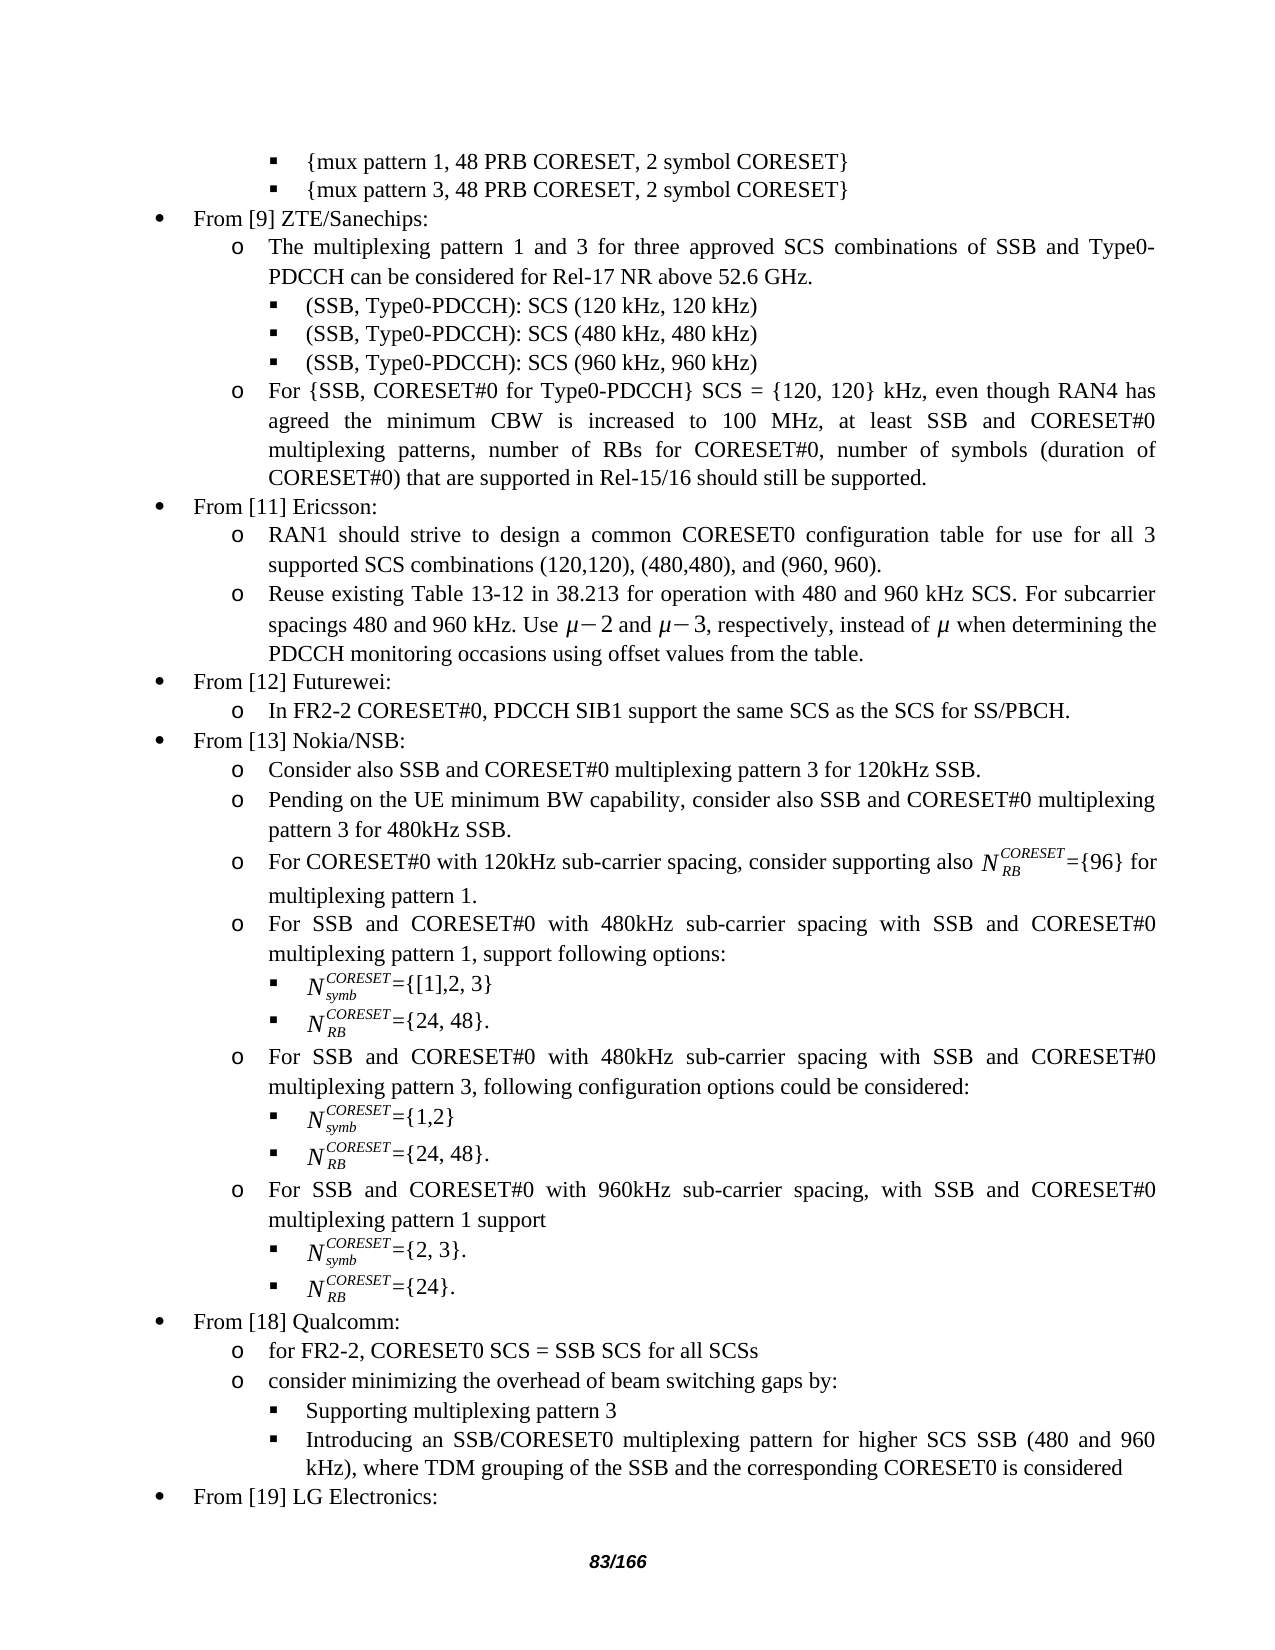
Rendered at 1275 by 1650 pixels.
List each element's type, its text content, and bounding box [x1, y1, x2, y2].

list For {SSB, CORESET#0 for Type0-PDCCH} SCS = {120, 120} kHz, even though RAN4 has agreed the minimum CBW is increased to 100 MHz, at least SSB and CORESET#0 multiplexing patterns, number of RBs for CORESET#0, number of symbols (duration of CORESET#0) that are supported in Rel-15/16 should still be supported. [231, 377, 1157, 491]
list ={2, 3}. [268, 1234, 1157, 1269]
list {mux pattern 3, 48 PRB CORESET, 2 symbol CORESET} [268, 176, 1157, 202]
list For SSB and CORESET#0 with 960kHz sub-carrier spacing, with SSB and CORESET#0 multiplexing pattern 1 support [231, 1176, 1157, 1232]
list From [12] Futurewei: [156, 668, 1157, 695]
list (SSB, Type0-PDCCH): SCS (120 kHz, 120 kHz) [268, 292, 1157, 318]
list From [11] Ericsson: [156, 493, 1157, 519]
list From [19] LG Electronics: [156, 1483, 1157, 1509]
list In FR2-2 CORESET#0, PDCCH SIB1 support the same SCS as the SCS for SS/PBCH. [231, 697, 1157, 725]
list {mux pattern 1, 48 PRB CORESET, 2 symbol CORESET} [268, 148, 1157, 174]
list ={24, 48}. [268, 1139, 1157, 1173]
list RAN1 should strive to design a common CORESET0 configuration table for use for all 3 supported SCS combinations (120,120), (480,480), and (960, 960). [231, 521, 1157, 578]
list ={24, 48}. [268, 1006, 1157, 1041]
list (SSB, Type0-PDCCH): SCS (480 kHz, 480 kHz) [268, 320, 1157, 347]
list ={24}. [268, 1271, 1157, 1306]
list Introducing an SSB/CORESET0 multiplexing pattern for higher SCS SSB (480 and 960 kHz), where TDM grouping of the SSB and the corresponding CORESET0 is considered [268, 1426, 1157, 1481]
list Supporting multiplexing pattern 3 [268, 1398, 1157, 1424]
list Reuse existing Table 13-12 in 38.213 for operation with 480 and 960 kHz SCS. For subcarrier spacings 480 and 960 kHz. Use and , respectively, instead of when determining the PDCCH monitoring occasions using offset values from the table. [231, 580, 1157, 666]
list ={1,2} [268, 1102, 1157, 1137]
list From [9] ZTE/Sanechips: [156, 204, 1157, 231]
list Consider also SSB and CORESET#0 multiplexing pattern 3 for 120kHz SSB. [231, 756, 1157, 784]
list (SSB, Type0-PDCCH): SCS (960 kHz, 960 kHz) [268, 349, 1157, 375]
list From [18] Qualcomm: [156, 1308, 1157, 1335]
list The multiplexing pattern 1 and 3 for three approved SCS combinations of SSB and Type0-PDCCH can be considered for Rel-17 NR above 52.6 GHz. [231, 233, 1157, 290]
list Pending on the UE minimum BW capability, consider also SSB and CORESET#0 multiplexing pattern 3 for 480kHz SSB. [231, 786, 1157, 843]
list ={[1],2, 3} [268, 969, 1157, 1004]
list From [13] Nokia/NSB: [156, 727, 1157, 753]
list consider minimizing the overhead of beam switching gaps by: [231, 1367, 1157, 1395]
list For CORESET#0 with 120kHz sub-carrier spacing, consider supporting also ={96} for multiplexing pattern 1. [231, 845, 1157, 908]
list For SSB and CORESET#0 with 480kHz sub-carrier spacing with SSB and CORESET#0 multiplexing pattern 1, support following options: [231, 910, 1157, 967]
list For SSB and CORESET#0 with 480kHz sub-carrier spacing with SSB and CORESET#0 multiplexing pattern 3, following configuration options could be considered: [231, 1043, 1157, 1099]
list for FR2-2, CORESET0 SCS = SSB SCS for all SCSs [231, 1337, 1157, 1365]
